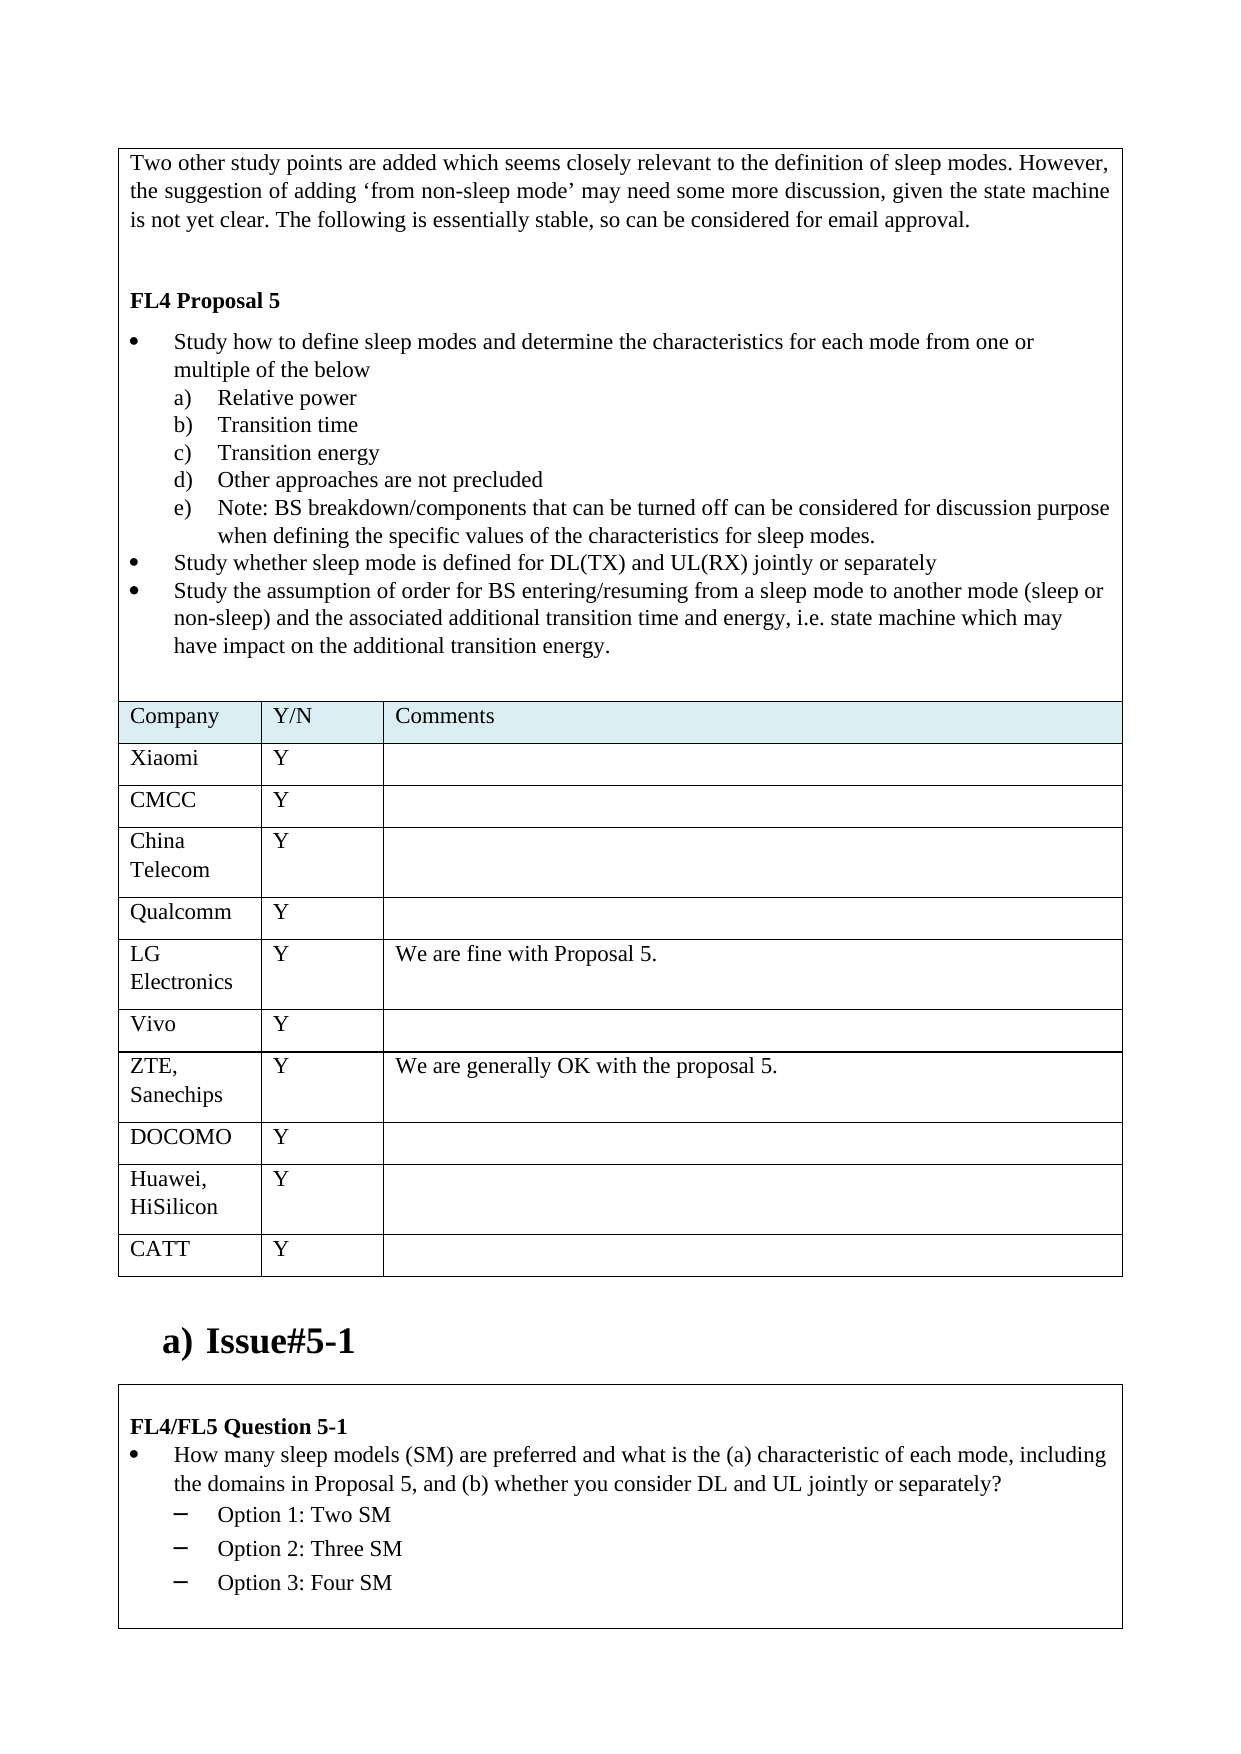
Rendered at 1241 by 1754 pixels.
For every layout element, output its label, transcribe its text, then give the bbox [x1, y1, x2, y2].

table_cell [384, 1123, 1122, 1164]
table_cell [384, 1165, 1122, 1234]
table_cell China Telecom [119, 828, 261, 897]
table_cell Y [262, 1123, 383, 1164]
table_cell We are generally OK with the proposal 5. [384, 1053, 1122, 1122]
table_cell Y [262, 898, 383, 939]
table_cell Y [262, 744, 383, 784]
table_cell [384, 786, 1122, 827]
table_header FL4/FL5 Question 5-1 How many sleep models (SM) are preferred and what is the (a) characteristic of each mode, including the domains in Proposal 5, and (b) whether you consider DL and UL jointly or separately? Option 1: Two SM Option 2: Three SM Option 3: Four SM [119, 1385, 1122, 1628]
table_cell Vivo [119, 1010, 261, 1051]
table_cell [384, 828, 1122, 897]
table_cell CATT [119, 1235, 261, 1276]
table_cell Huawei, HiSilicon [119, 1165, 261, 1234]
table_cell Y [262, 1053, 383, 1122]
table_cell Y [262, 1165, 383, 1234]
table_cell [119, 149, 1122, 701]
table_cell DOCOMO [119, 1123, 261, 1164]
table_cell [384, 1010, 1122, 1051]
table_cell We are fine with Proposal 5. [384, 940, 1122, 1009]
table_cell CMCC [119, 786, 261, 827]
table_cell ZTE, Sanechips [119, 1053, 261, 1122]
table_cell Y [262, 1235, 383, 1276]
table_cell Company [119, 702, 261, 743]
table_cell Y [262, 1010, 383, 1051]
table_cell [384, 898, 1122, 939]
table_cell Y [262, 828, 383, 897]
table_cell Y [262, 940, 383, 1009]
table_cell Xiaomi [119, 744, 261, 784]
table_cell Y/N [262, 702, 383, 743]
table_cell [384, 1235, 1122, 1276]
table_cell [384, 744, 1122, 784]
table_cell Qualcomm [119, 898, 261, 939]
table_cell Y [262, 786, 383, 827]
table_cell LG Electronics [119, 940, 261, 1009]
table_cell Comments [384, 702, 1122, 743]
list Issue#5-1 [162, 1318, 1122, 1361]
